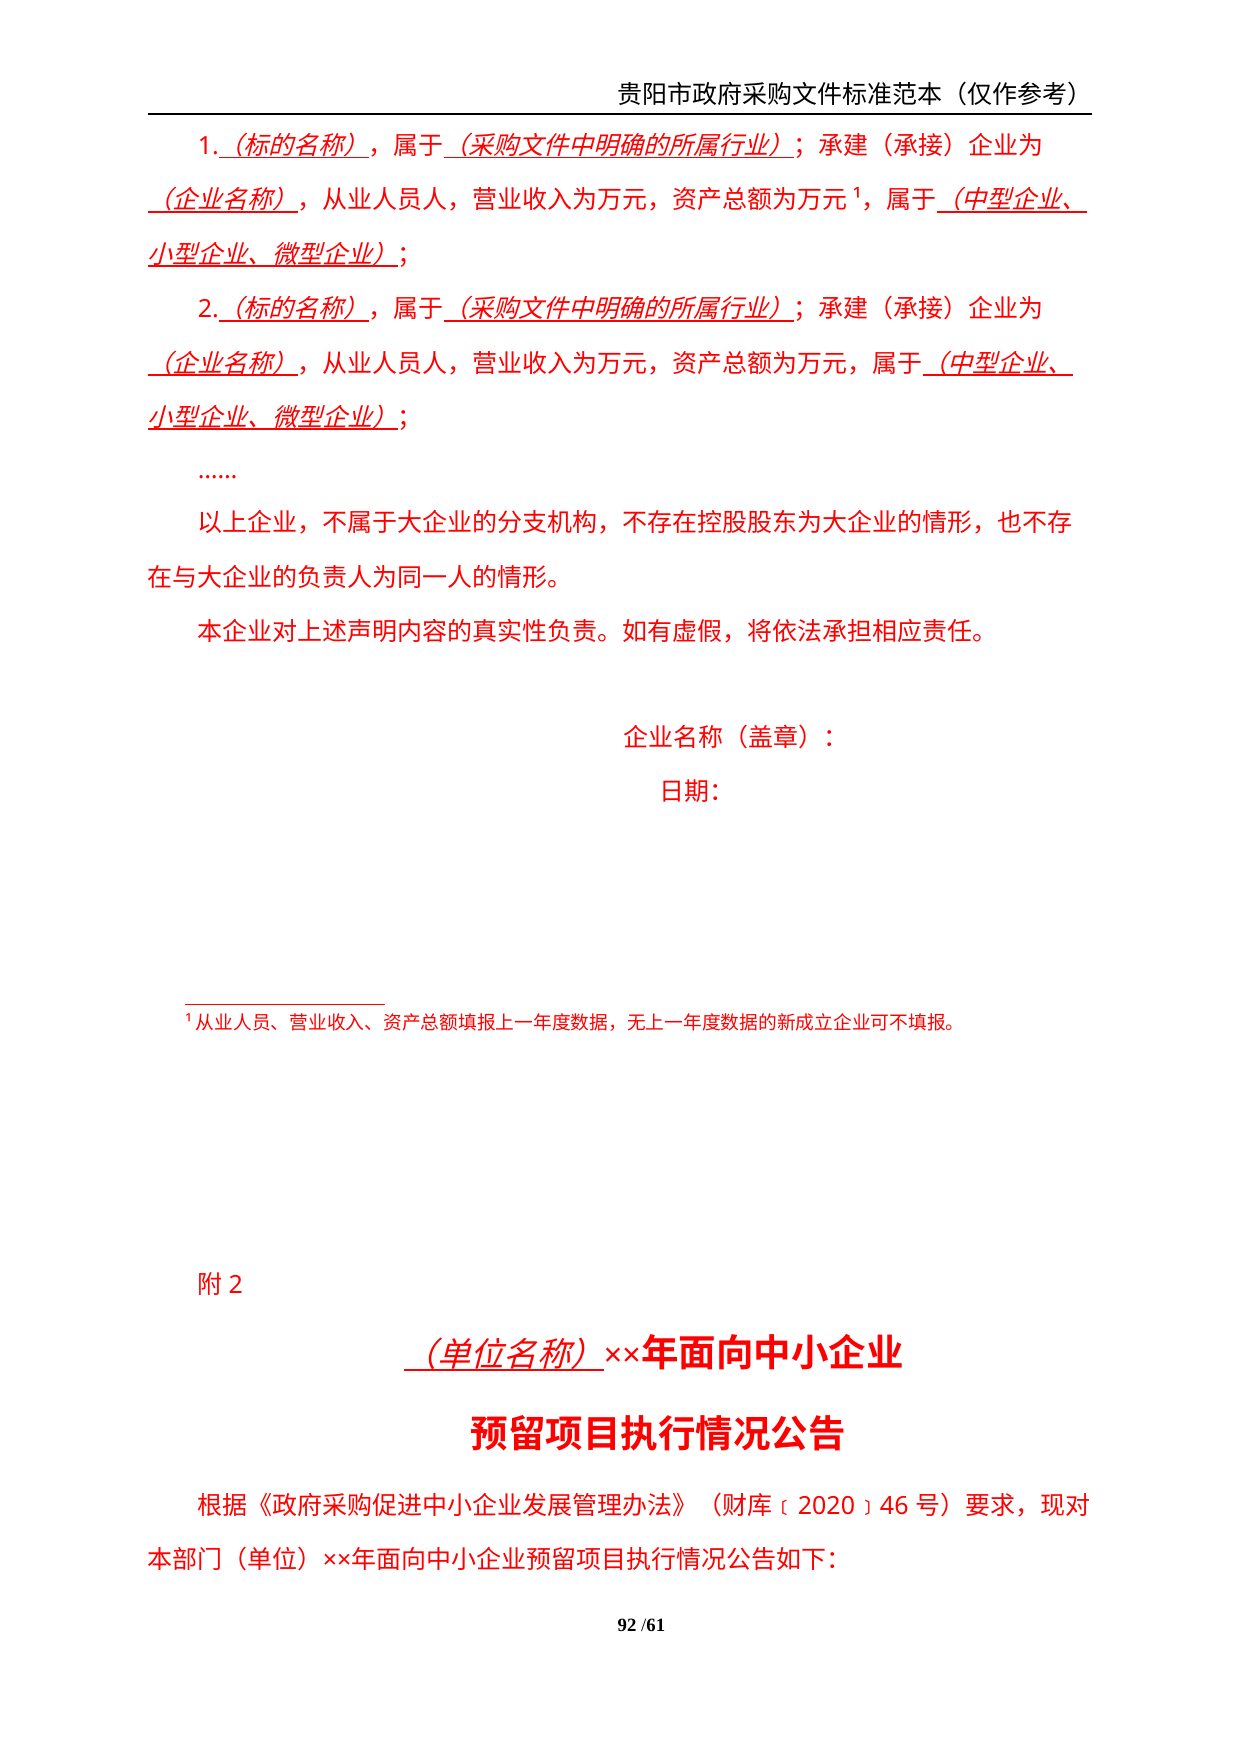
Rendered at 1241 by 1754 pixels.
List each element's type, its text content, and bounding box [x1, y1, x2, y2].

text （单位名称）××年面向中小企业 [148, 1322, 1092, 1377]
text ¹从业人员、营业收入、资产总额填报上一年度数据，无上一年度数据的新成立企业可不填报。 [148, 1008, 1092, 1035]
text 以上企业，不属于大企业的分支机构，不存在控股股东为大企业的情形，也不存在与大企业的负责人为同一人的情形。 [148, 503, 1092, 593]
text 1.（标的名称），属于（采购文件中明确的所属行业）；承建（承接）企业为（企业名称），从业人员人，营业收入为万元，资产总额为万元¹，属于（中型企业、小型企业、微型企业）； [148, 126, 1092, 271]
text …… [148, 452, 1092, 486]
text 附 2 [148, 1264, 1092, 1301]
text 日期： [148, 771, 1092, 808]
text 根据《政府采购促进中小企业发展管理办法》（财库﹝2020﹞46 号）要求，现对本部门（单位）××年面向中小企业预留项目执行情况公告如下： [148, 1485, 1092, 1576]
text 本企业对上述声明内容的真实性负责。如有虚假，将依法承担相应责任。 [148, 612, 1092, 648]
text 预留项目执行情况公告 [148, 1404, 1092, 1458]
text 企业名称（盖章）： [148, 717, 1092, 753]
text 2.（标的名称），属于（采购文件中明确的所属行业）；承建（承接）企业为（企业名称），从业人员人，营业收入为万元，资产总额为万元，属于（中型企业、小型企业、微型企业）； [148, 289, 1092, 434]
